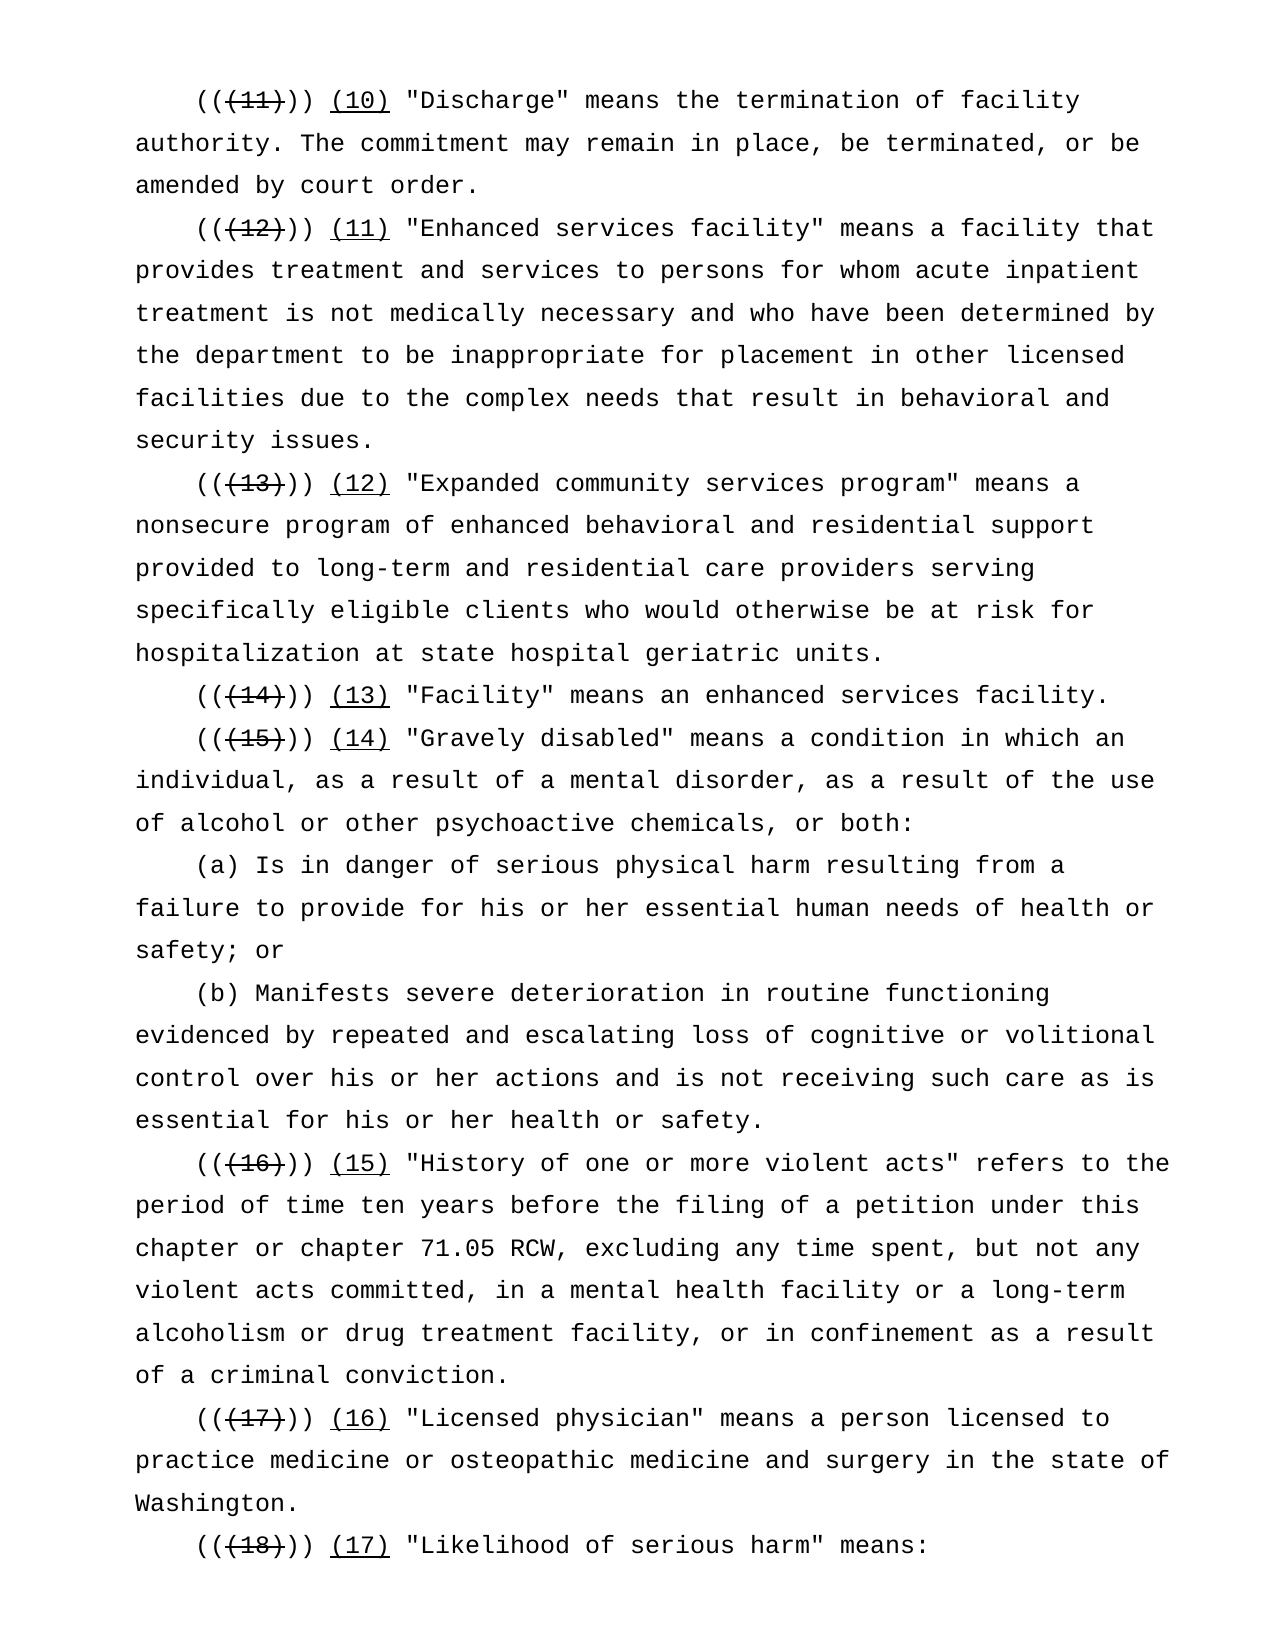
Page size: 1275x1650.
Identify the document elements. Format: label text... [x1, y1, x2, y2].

text (a) Is in danger of serious physical harm resulting from a failure to provide for his or her essential human needs of health or safety; or [135, 840, 1170, 967]
text (((11))) (10) "Discharge" means the termination of facility authority. The commitment may remain in place, be terminated, or be amended by court order. [135, 75, 1170, 202]
text (((13))) (12) "Expanded community services program" means a nonsecure program of enhanced behavioral and residential support provided to long-term and residential care providers serving specifically eligible clients who would otherwise be at risk for hospitalization at state hospital geriatric units. [135, 457, 1170, 670]
text (((12))) (11) "Enhanced services facility" means a facility that provides treatment and services to persons for whom acute inpatient treatment is not medically necessary and who have been determined by the department to be inappropriate for placement in other licensed facilities due to the complex needs that result in behavioral and security issues. [135, 202, 1170, 457]
text (((16))) (15) "History of one or more violent acts" refers to the period of time ten years before the filing of a petition under this chapter or chapter 71.05 RCW, excluding any time spent, but not any violent acts committed, in a mental health facility or a long-term alcoholism or drug treatment facility, or in confinement as a result of a criminal conviction. [135, 1137, 1170, 1392]
text (((17))) (16) "Licensed physician" means a person licensed to practice medicine or osteopathic medicine and surgery in the state of Washington. [135, 1392, 1170, 1520]
text (((14))) (13) "Facility" means an enhanced services facility. [135, 670, 1170, 712]
text (((18))) (17) "Likelihood of serious harm" means: [135, 1520, 1170, 1562]
text (((15))) (14) "Gravely disabled" means a condition in which an individual, as a result of a mental disorder, as a result of the use of alcohol or other psychoactive chemicals, or both: [135, 712, 1170, 840]
text (b) Manifests severe deterioration in routine functioning evidenced by repeated and escalating loss of cognitive or volitional control over his or her actions and is not receiving such care as is essential for his or her health or safety. [135, 967, 1170, 1137]
